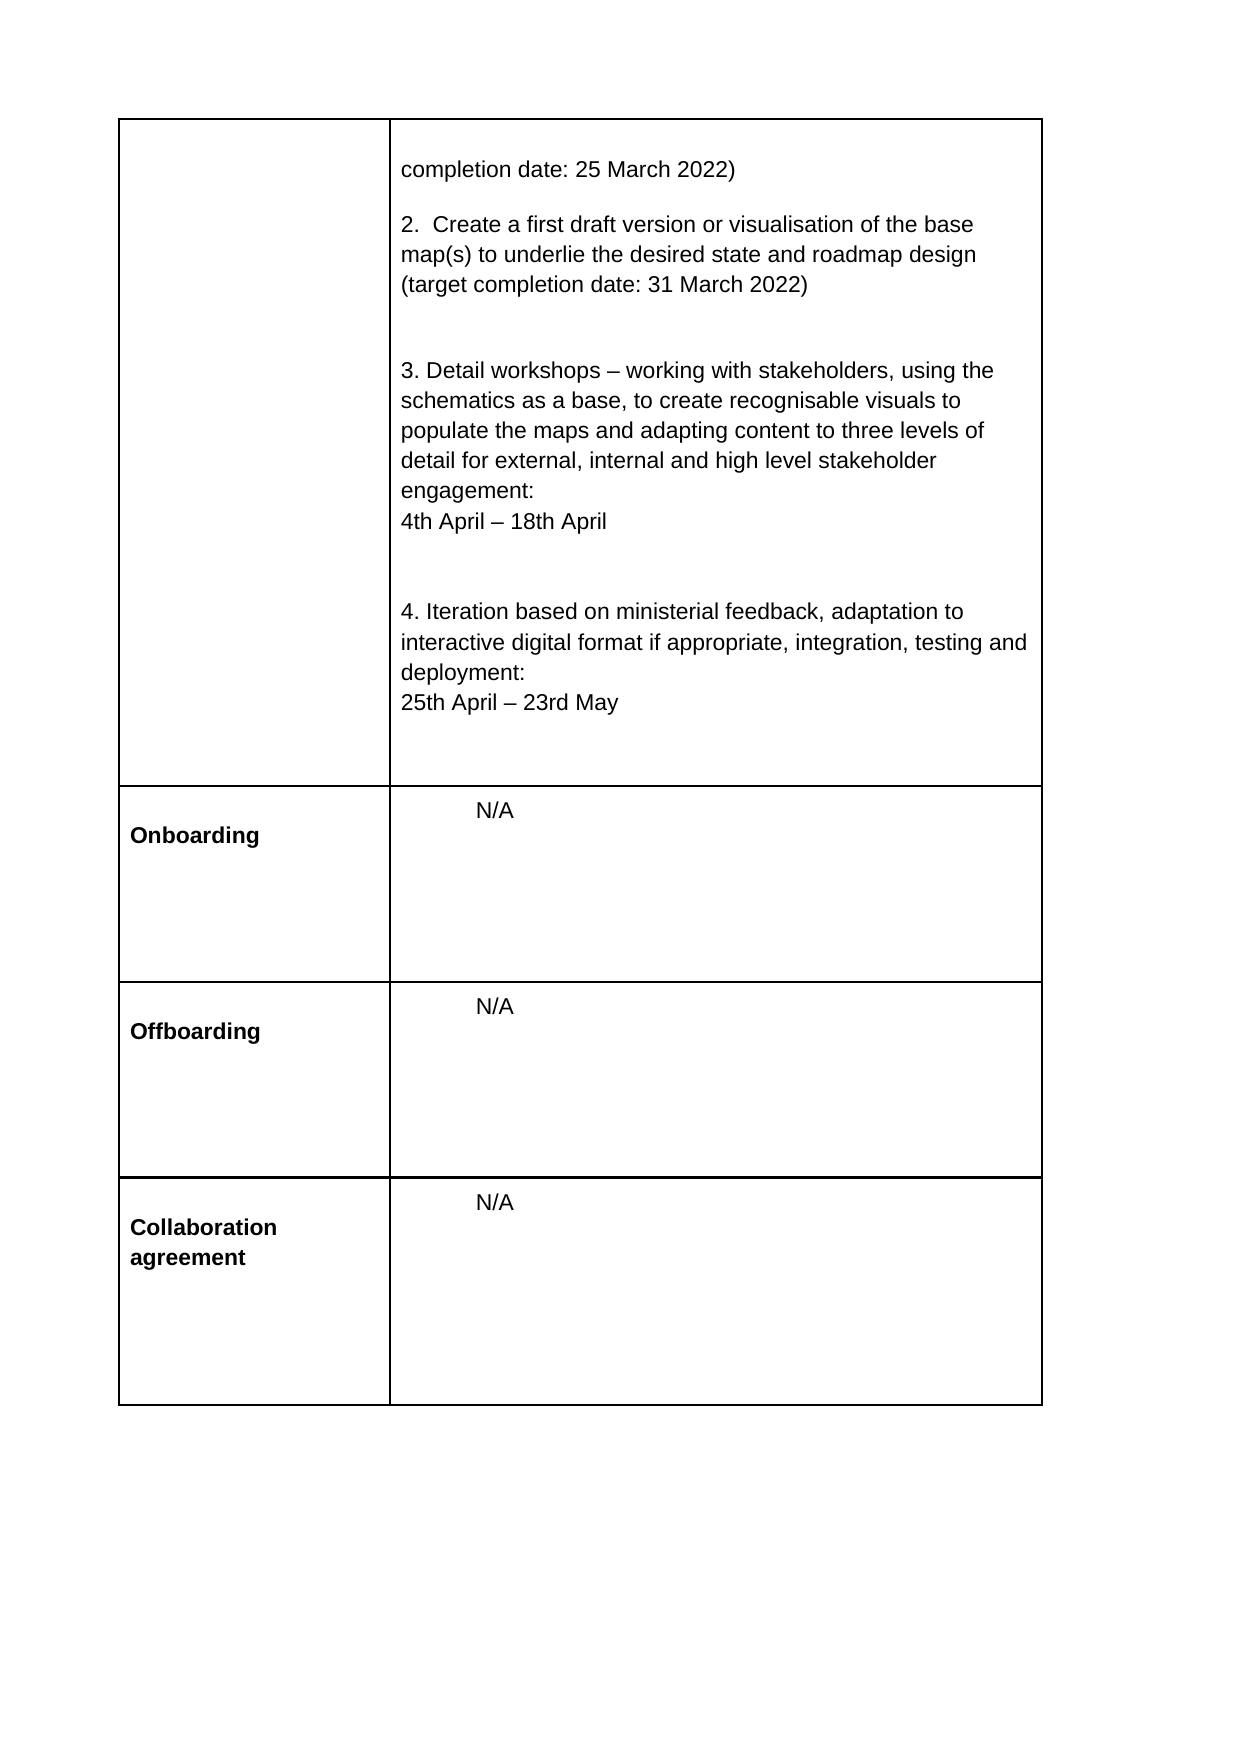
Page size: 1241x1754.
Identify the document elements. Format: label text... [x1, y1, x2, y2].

table_cell N/A [391, 1179, 1041, 1403]
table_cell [120, 120, 389, 785]
table_cell Offboarding [120, 983, 389, 1176]
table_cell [391, 120, 1041, 785]
table_cell Collaboration agreement [120, 1179, 389, 1403]
table_cell N/A [391, 983, 1041, 1176]
table_cell N/A [391, 787, 1041, 981]
table_cell Onboarding [120, 787, 389, 981]
